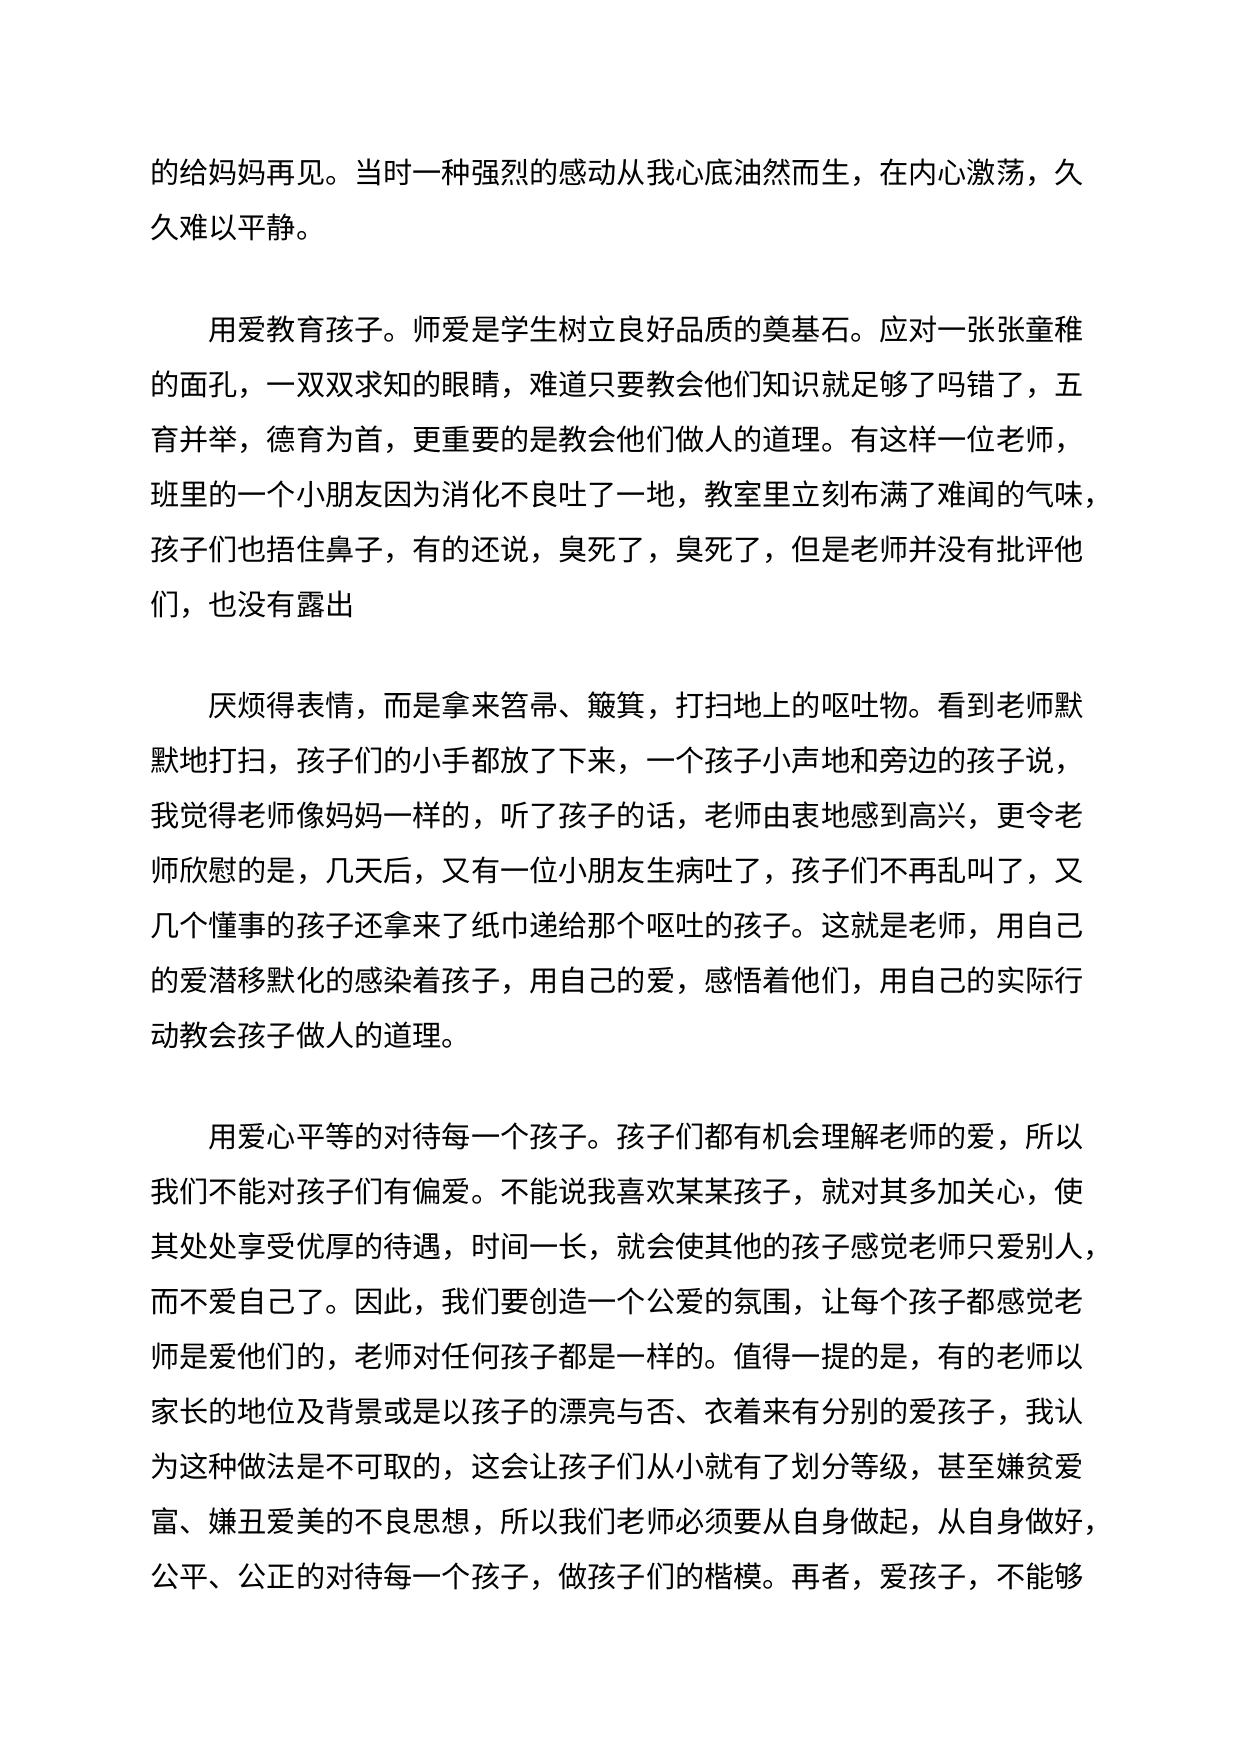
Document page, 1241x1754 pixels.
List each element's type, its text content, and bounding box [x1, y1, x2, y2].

text 用爱教育孩子。师爱是学生树立良好品质的奠基石。应对一张张童稚的面孔，一双双求知的眼睛，难道只要教会他们知识就足够了吗错了，五育并举，德育为首，更重要的是教会他们做人的道理。有这样一位老师，班里的一个小朋友因为消化不良吐了一地，教室里立刻布满了难闻的气味，孩子们也捂住鼻子，有的还说，臭死了，臭死了，但是老师并没有批评他们，也没有露出 [150, 307, 1090, 623]
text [150, 150, 1090, 247]
text 厌烦得表情，而是拿来笤帚、簸箕，打扫地上的呕吐物。看到老师默默地打扫，孩子们的小手都放了下来，一个孩子小声地和旁边的孩子说，我觉得老师像妈妈一样的，听了孩子的话，老师由衷地感到高兴，更令老师欣慰的是，几天后，又有一位小朋友生病吐了，孩子们不再乱叫了，又几个懂事的孩子还拿来了纸巾递给那个呕吐的孩子。这就是老师，用自己的爱潜移默化的感染着孩子，用自己的爱，感悟着他们，用自己的实际行动教会孩子做人的道理。 [150, 683, 1090, 1054]
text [150, 1114, 1090, 1596]
